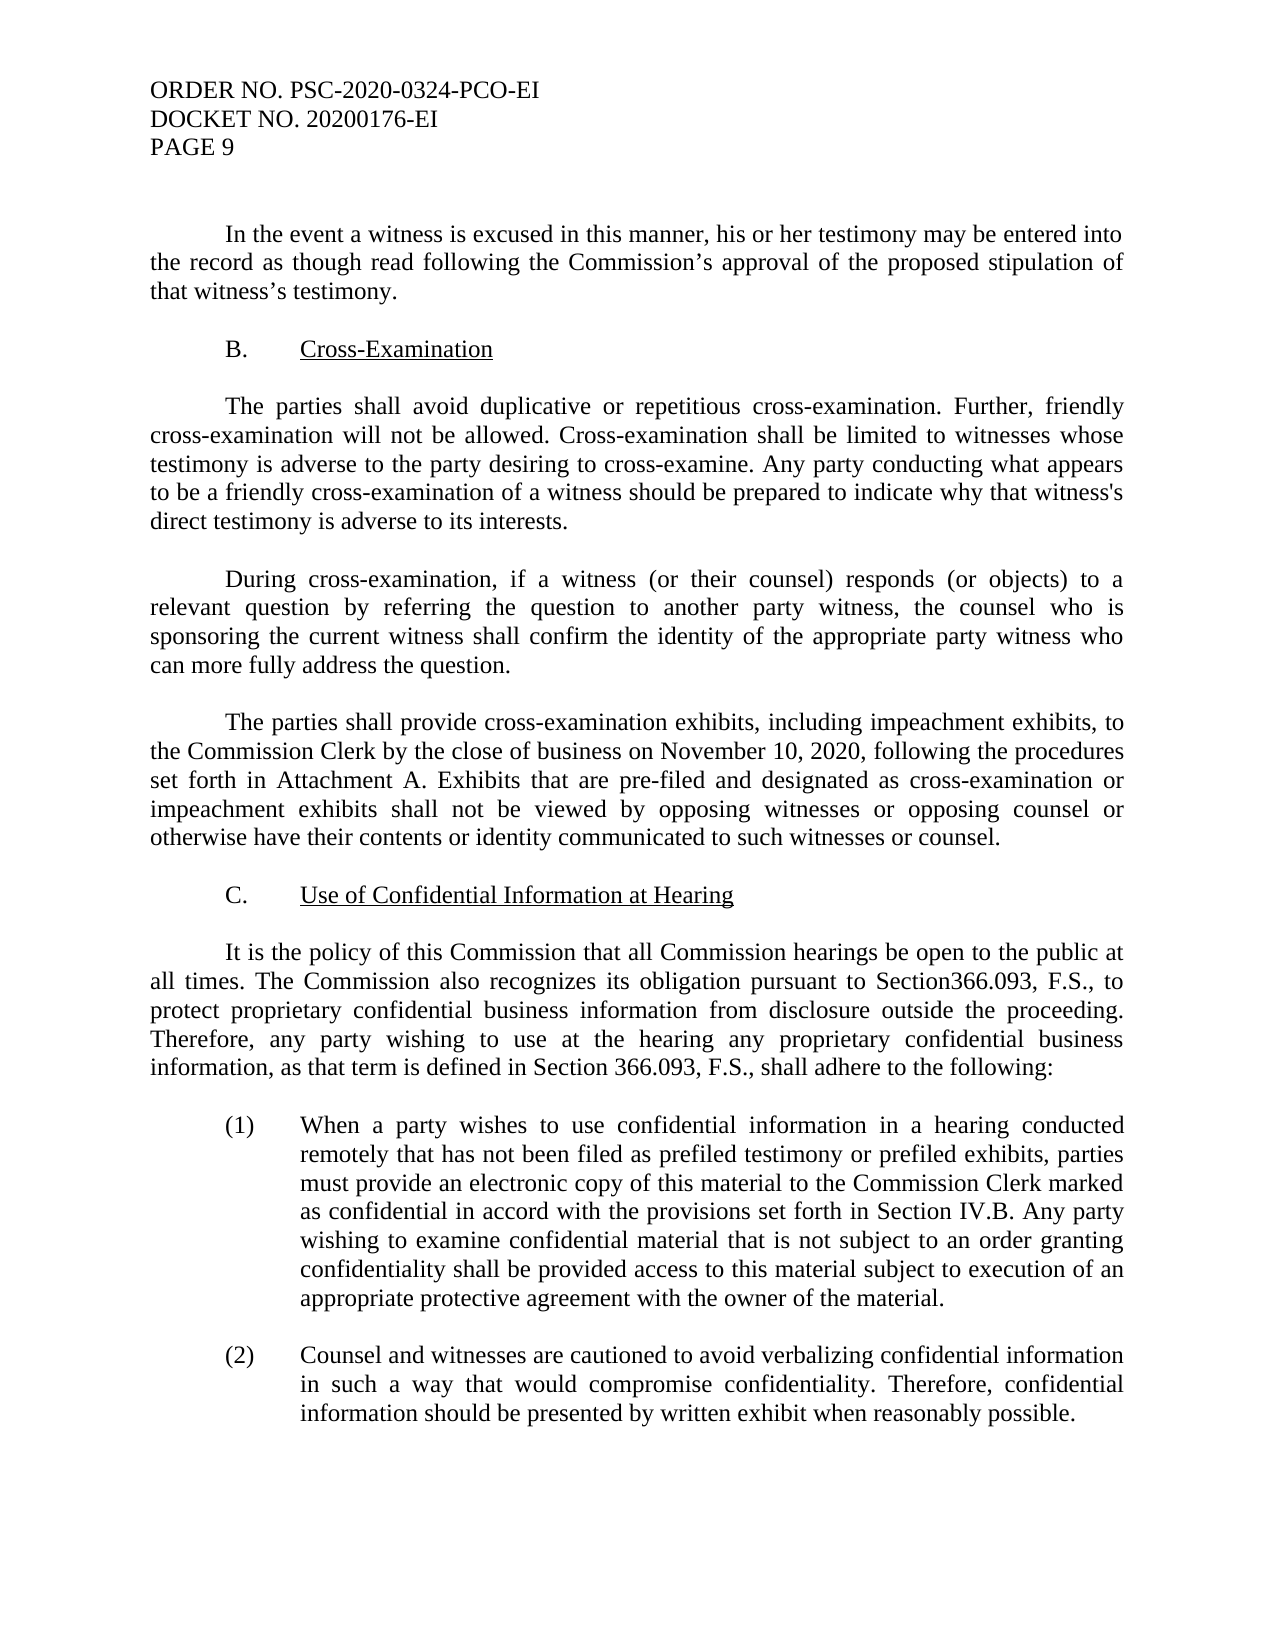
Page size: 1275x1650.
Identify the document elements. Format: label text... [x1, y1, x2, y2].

list Counsel and witnesses are cautioned to avoid verbalizing confidential information in such a way that would compromise confidentiality. Therefore, confidential information should be presented by written exhibit when reasonably possible. [225, 1340, 1125, 1426]
list B. Cross-Examination [150, 334, 1125, 362]
list During cross-examination, if a witness (or their counsel) responds (or objects) to a relevant question by referring the question to another party witness, the counsel who is sponsoring the current witness shall confirm the identity of the appropriate party witness who can more fully address the question. [150, 564, 1125, 679]
list The parties shall avoid duplicative or repetitious cross-examination. Further, friendly cross-examination will not be allowed. Cross-examination shall be limited to witnesses whose testimony is adverse to the party desiring to cross-examine. Any party conducting what appears to be a friendly cross-examination of a witness should be prepared to indicate why that witness's direct testimony is adverse to its interests. [150, 391, 1125, 535]
list When a party wishes to use confidential information in a hearing conducted remotely that has not been filed as prefiled testimony or prefiled exhibits, parties must provide an electronic copy of this material to the Commission Clerk marked as confidential in accord with the provisions set forth in Section IV.B. Any party wishing to examine confidential material that is not subject to an order granting confidentiality shall be provided access to this material subject to execution of an appropriate protective agreement with the owner of the material. [225, 1110, 1125, 1311]
list C. Use of Confidential Information at Hearing [150, 880, 1125, 909]
list In the event a witness is excused in this manner, his or her testimony may be entered into the record as though read following the Commission’s approval of the proposed stipulation of that witness’s testimony. [150, 219, 1125, 305]
list It is the policy of this Commission that all Commission hearings be open to the public at all times. The Commission also recognizes its obligation pursuant to Section366.093, F.S., to protect proprietary confidential business information from disclosure outside the proceeding. Therefore, any party wishing to use at the hearing any proprietary confidential business information, as that term is defined in Section 366.093, F.S., shall adhere to the following: [150, 937, 1125, 1081]
list The parties shall provide cross-examination exhibits, including impeachment exhibits, to the Commission Clerk by the close of business on November 10, 2020, following the procedures set forth in Attachment A. Exhibits that are pre-filed and designated as cross-examination or impeachment exhibits shall not be viewed by opposing witnesses or opposing counsel or otherwise have their contents or identity communicated to such witnesses or counsel. [150, 707, 1125, 851]
